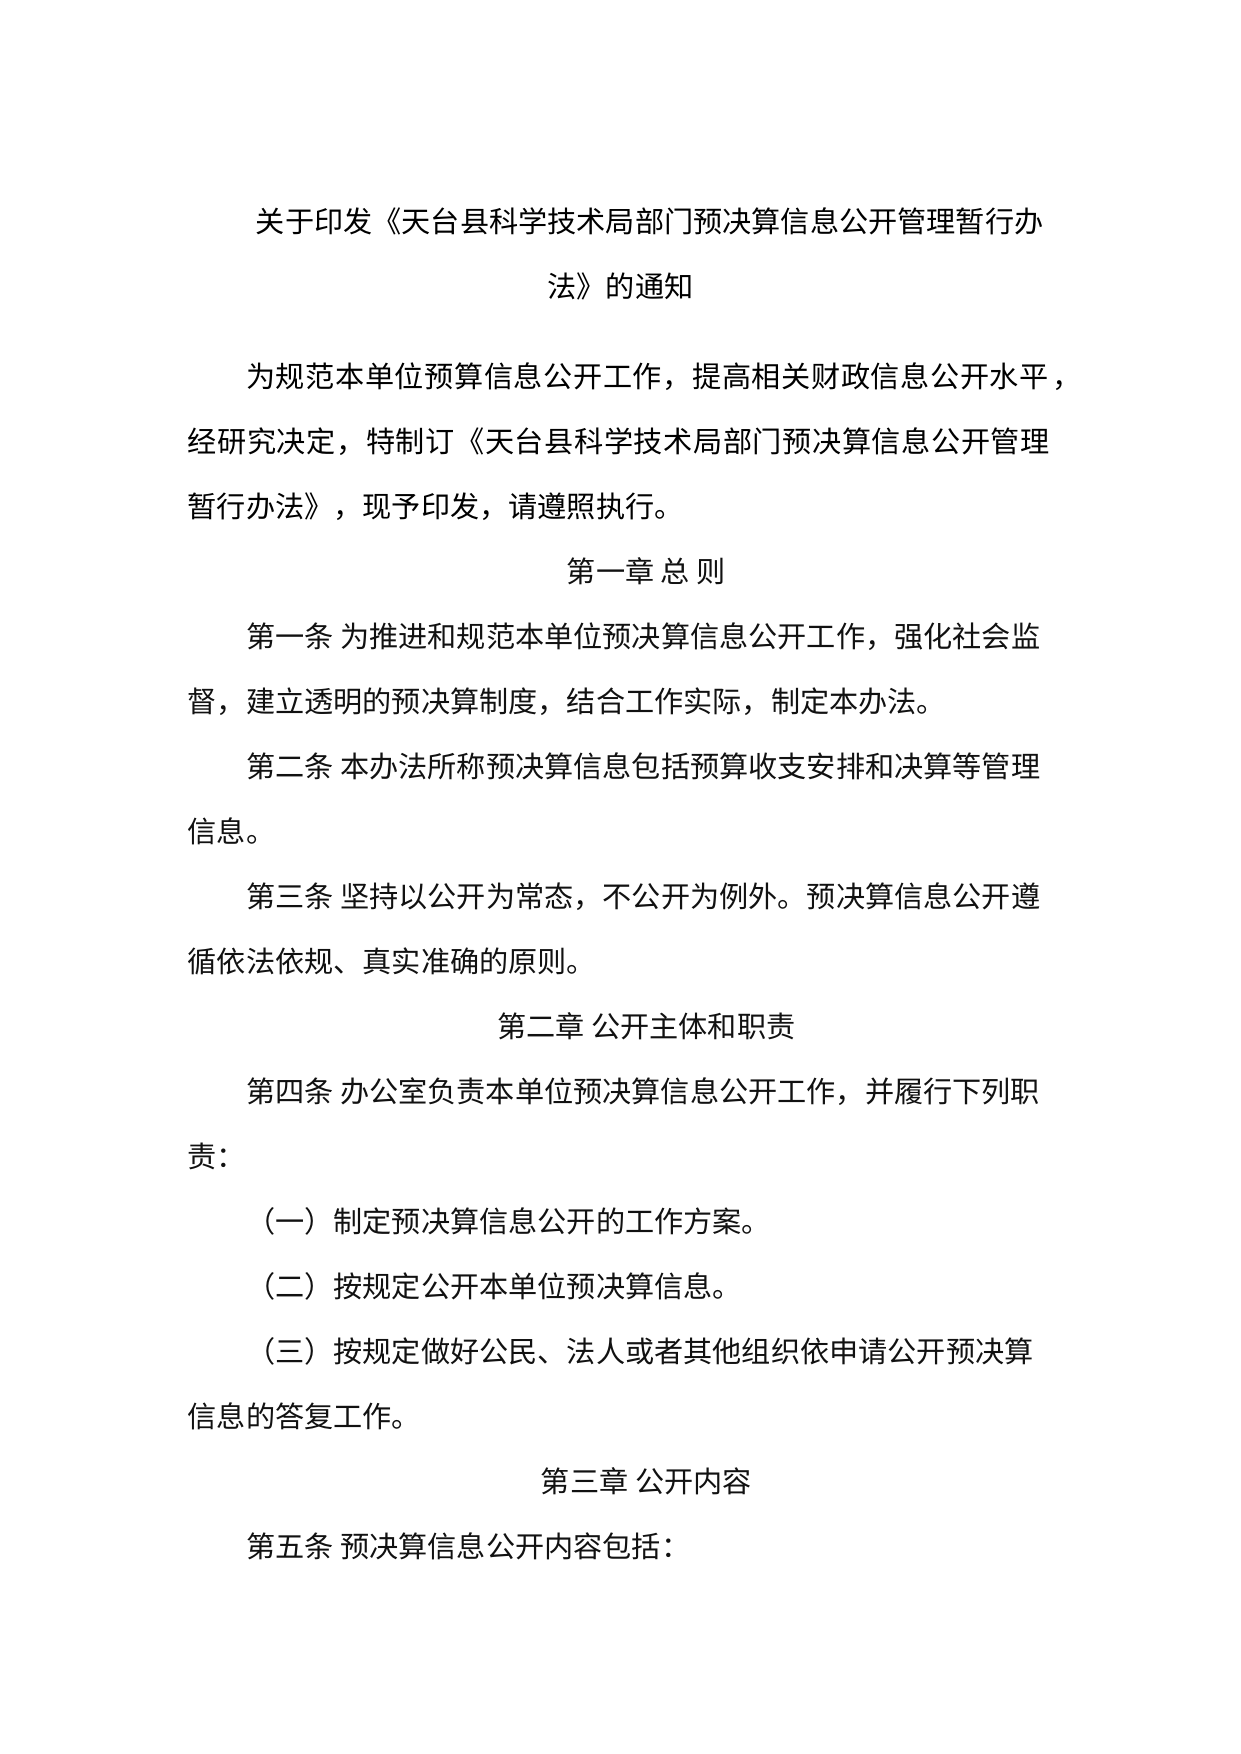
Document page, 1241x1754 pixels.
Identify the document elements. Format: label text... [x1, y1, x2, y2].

text （一）制定预决算信息公开的工作方案。 [187, 1187, 1053, 1252]
text 为规范本单位预算信息公开工作，提高相关财政信息公开水平，经研究决定，特制订《天台县科学技术局部门预决算信息公开管理暂行办法》，现予印发，请遵照执行。 [187, 342, 1053, 537]
text 第五条 预决算信息公开内容包括： [187, 1512, 1053, 1577]
text 第三条 坚持以公开为常态，不公开为例外。预决算信息公开遵循依法依规、真实准确的原则。 [187, 862, 1053, 992]
text （三）按规定做好公民、法人或者其他组织依申请公开预决算信息的答复工作。 [187, 1317, 1053, 1447]
text 第二章 公开主体和职责 [187, 992, 1053, 1057]
text 第一条 为推进和规范本单位预决算信息公开工作，强化社会监督，建立透明的预决算制度，结合工作实际，制定本办法。 [187, 602, 1053, 732]
text 第四条 办公室负责本单位预决算信息公开工作，并履行下列职责： [187, 1057, 1053, 1187]
text 第三章 公开内容 [187, 1447, 1053, 1512]
text 关于印发《天台县科学技术局部门预决算信息公开管理暂行办法》的通知 [187, 187, 1053, 317]
text 第一章 总 则 [187, 537, 1053, 602]
text 第二条 本办法所称预决算信息包括预算收支安排和决算等管理信息。 [187, 732, 1053, 862]
text （二）按规定公开本单位预决算信息。 [187, 1252, 1053, 1317]
